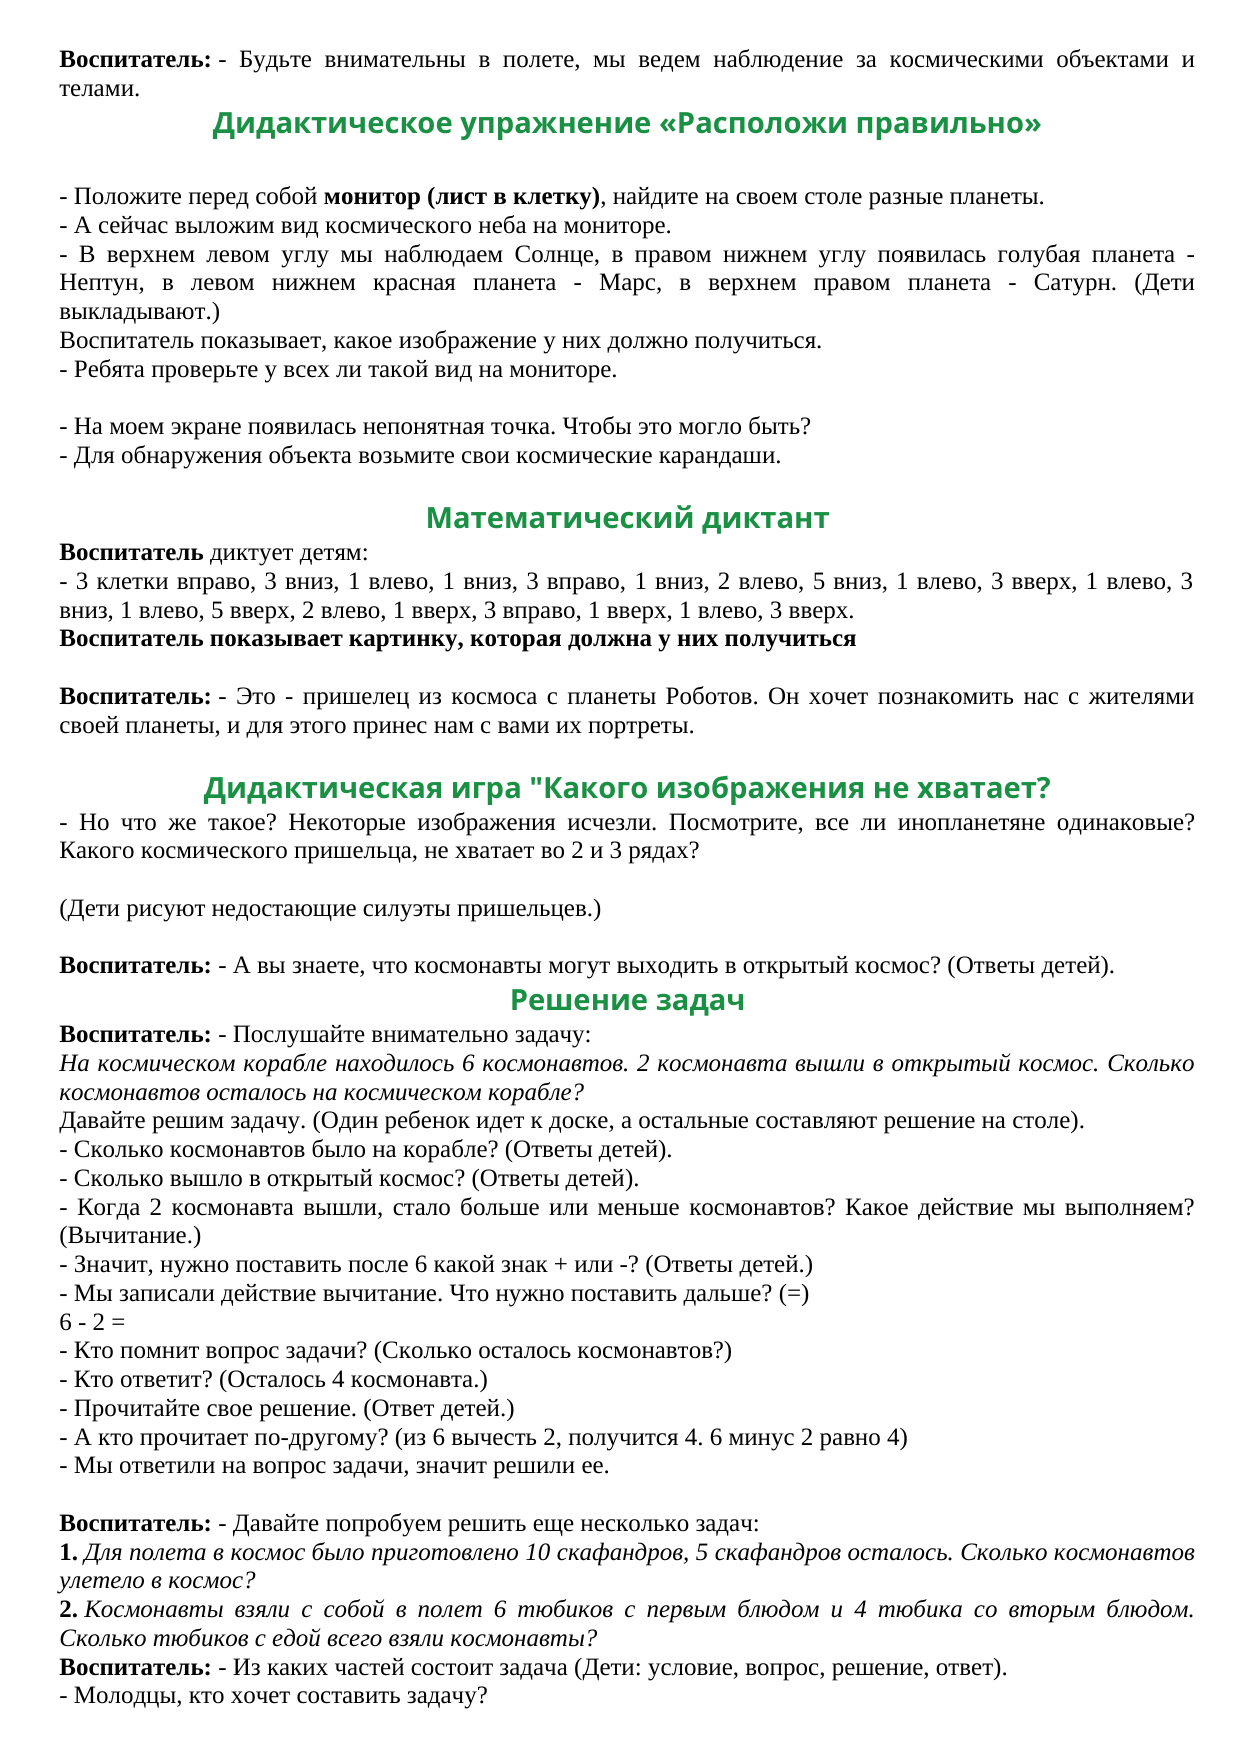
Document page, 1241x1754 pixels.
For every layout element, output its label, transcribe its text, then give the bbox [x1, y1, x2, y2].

text На космическом корабле находилось 6 космонавтов. 2 космонавта вышли в открытый космос. Сколько космонавтов осталось на космическом корабле? [59, 1048, 1196, 1105]
text - Для обнаружения объекта возьмите свои космические карандаши. [59, 440, 1196, 469]
text - Сколько вышло в открытый космос? (Ответы детей). [59, 1163, 1196, 1192]
text - На моем экране появилась непонятная точка. Чтобы это могло быть? [59, 411, 1196, 440]
text Воспитатель: - Давайте попробуем решить еще несколько задач: [59, 1508, 1196, 1537]
text - Кто помнит вопрос задачи? (Cколько осталось космонавтов?) [59, 1335, 1196, 1364]
text Дидактическая игра "Какого изображения не хватает? [59, 767, 1196, 807]
text Решение задач [59, 979, 1196, 1019]
text Воспитатель диктует детям: [59, 537, 1196, 566]
text Воспитатель: - Из каких частей состоит задача (Дети: условие, вопрос, решение, ответ). [59, 1652, 1196, 1680]
text - Но что же такое? Некоторые изображения исчезли. Посмотрите, все ли инопланетяне одинаковые? Какого космического пришельца, не хватает во 2 и 3 рядах? [59, 807, 1196, 864]
text - Мы ответили на вопрос задачи, значит решили ее. [59, 1450, 1196, 1479]
text (Дети рисуют недостающие силуэты пришельцев.) [59, 893, 1196, 922]
text Воспитатель показывает, какое изображение у них должно получиться. [59, 325, 1196, 354]
text - А сейчас выложим вид космического неба на мониторе. [59, 210, 1196, 239]
text Дидактическое упражнение «Расположи правильно» [59, 102, 1196, 142]
text 2. Космонавты взяли с собой в полет 6 тюбиков с первым блюдом и 4 тюбика со вторым блюдом. Сколько тюбиков с едой всего взяли космонавты? [59, 1594, 1196, 1652]
text - Сколько космонавтов было на корабле? (Ответы детей). [59, 1134, 1196, 1163]
text Воспитатель: - Послушайте внимательно задачу: [59, 1019, 1196, 1048]
text - Мы записали действие вычитание. Что нужно поставить дальше? (=) [59, 1278, 1196, 1307]
text 6 - 2 = [59, 1307, 1196, 1335]
text Воспитатель: - Это - пришелец из космоса с планеты Роботов. Он хочет познакомить нас с жителями своей планеты, и для этого принес нам с вами их портреты. [59, 681, 1196, 738]
text Воспитатель: - Будьте внимательны в полете, мы ведем наблюдение за космическими объектами и телами. [59, 44, 1196, 102]
text Давайте решим задачу. (Один ребенок идет к доске, а остальные составляют решение на столе). [59, 1105, 1196, 1134]
text Математический диктант [59, 497, 1196, 537]
text Воспитатель: - А вы знаете, что космонавты могут выходить в открытый космос? (Ответы детей). [59, 951, 1196, 979]
text 1. Для полета в космос было приготовлено 10 скафандров, 5 скафандров осталось. Сколько космонавтов улетело в космос? [59, 1537, 1196, 1594]
text - В верхнем левом углу мы наблюдаем Солнце, в правом нижнем углу появилась голубая планета - Нептун, в левом нижнем красная планета - Марс, в верхнем правом планета - Сатурн. (Дети выкладывают.) [59, 239, 1196, 325]
text - А кто прочитает по-другому? (из 6 вычесть 2, получится 4. 6 минус 2 равно 4) [59, 1422, 1196, 1450]
text - Прочитайте свое решение. (Ответ детей.) [59, 1393, 1196, 1422]
text - Кто ответит? (Осталось 4 космонавта.) [59, 1364, 1196, 1393]
text - Значит, нужно поставить после 6 какой знак + или -? (Ответы детей.) [59, 1249, 1196, 1278]
text - Ребята проверьте у всех ли такой вид на мониторе. [59, 354, 1196, 382]
text - Положите перед собой монитор (лист в клетку), найдите на своем столе разные планеты. [59, 181, 1196, 210]
text - 3 клетки вправо, 3 вниз, 1 влево, 1 вниз, 3 вправо, 1 вниз, 2 влево, 5 вниз, 1 влево, 3 вверх, 1 влево, 3 вниз, 1 влево, 5 вверх, 2 влево, 1 вверх, 3 вправо, 1 вверх, 1 влево, 3 вверх. [59, 566, 1196, 623]
text Воспитатель показывает картинку, которая должна у них получиться [59, 623, 1196, 652]
text - Молодцы, кто хочет составить задачу? [59, 1680, 1196, 1709]
text - Когда 2 космонавта вышли, стало больше или меньше космонавтов? Какое действие мы выполняем? (Вычитание.) [59, 1192, 1196, 1249]
